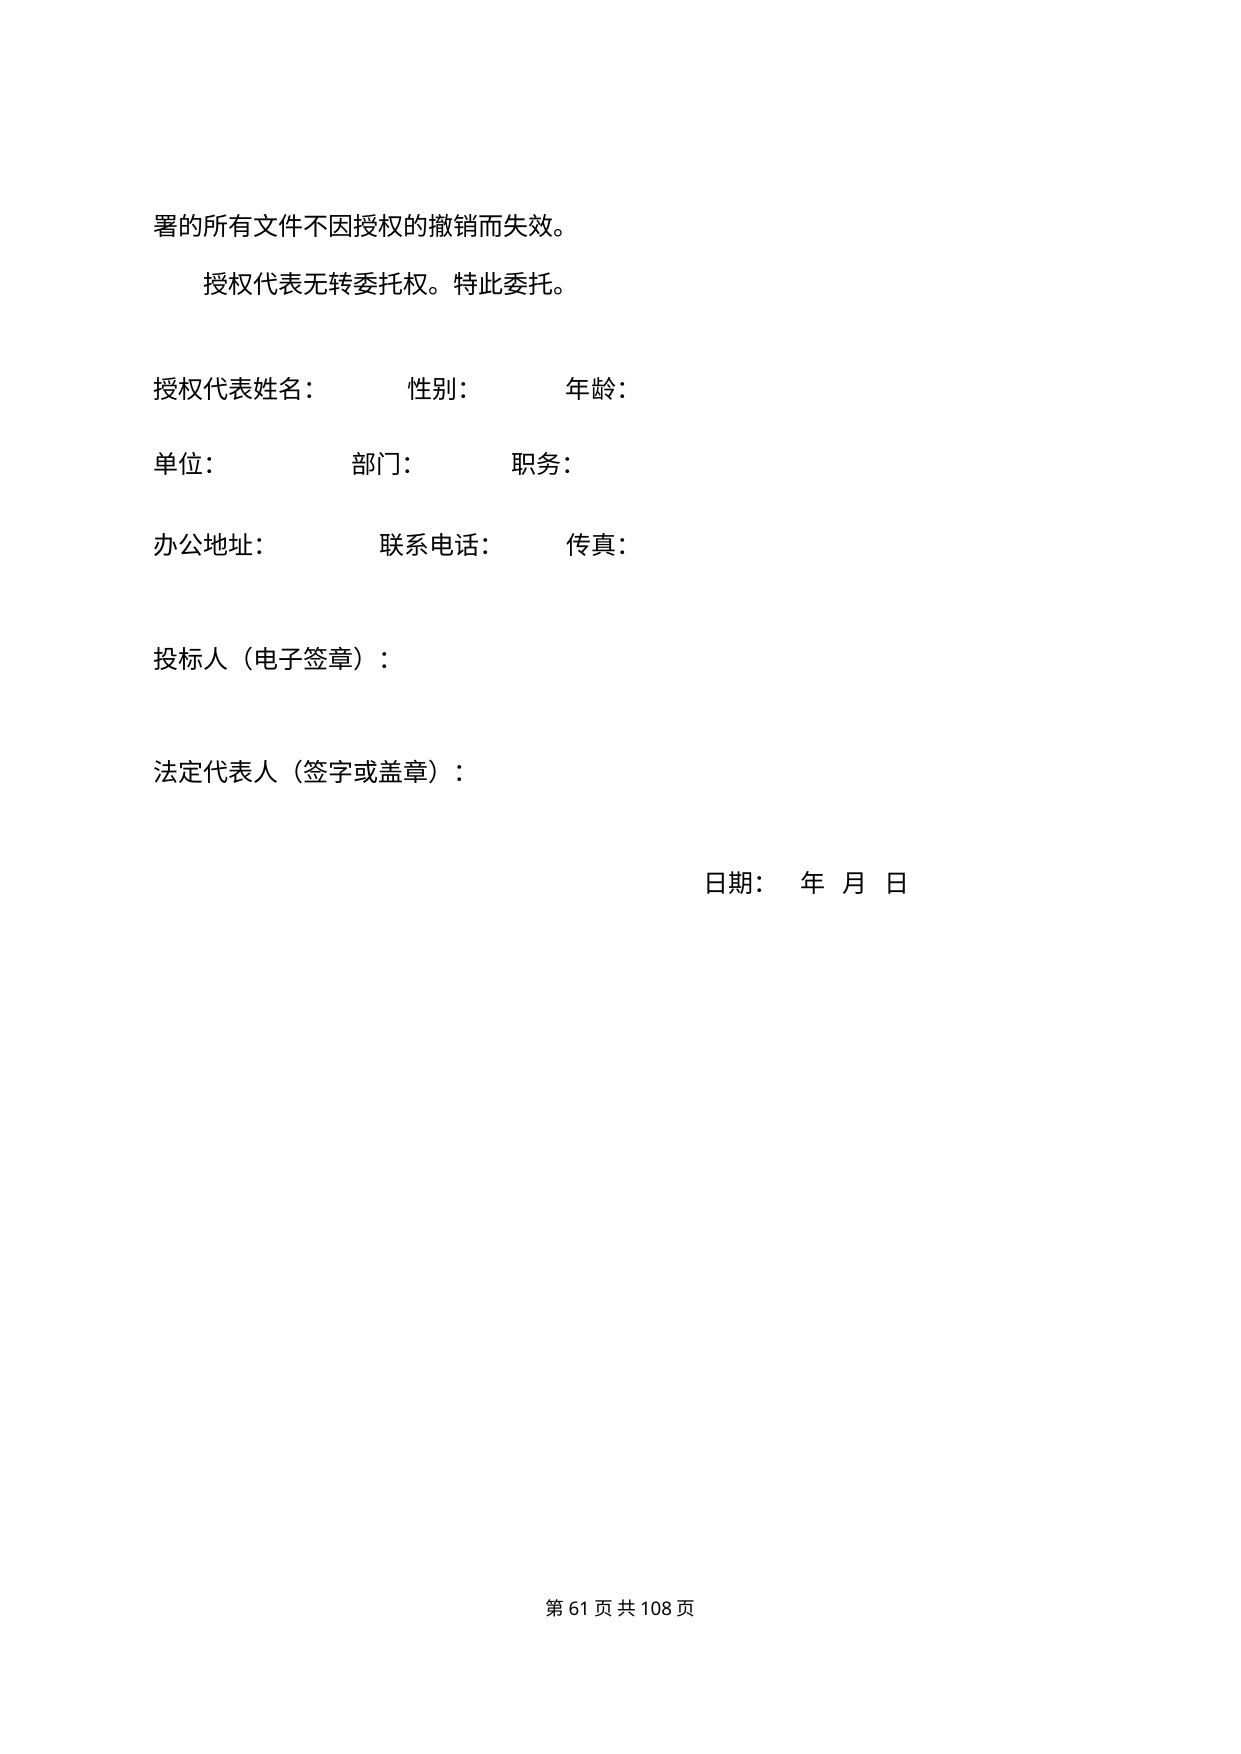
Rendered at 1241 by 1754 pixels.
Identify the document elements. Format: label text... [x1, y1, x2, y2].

text 单位： 部门： 职务： [153, 443, 1087, 481]
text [153, 189, 1087, 247]
text 授权代表姓名： 性别： 年龄： [153, 368, 1087, 406]
text 法定代表人（签字或盖章）： [153, 751, 1087, 789]
text 办公地址： 联系电话： 传真： [153, 518, 1087, 564]
text 授权代表无转委托权。特此委托。 [153, 247, 1087, 306]
text 日期： 年 月 日 [153, 864, 1087, 900]
text 投标人（电子签章）： [153, 639, 1087, 676]
